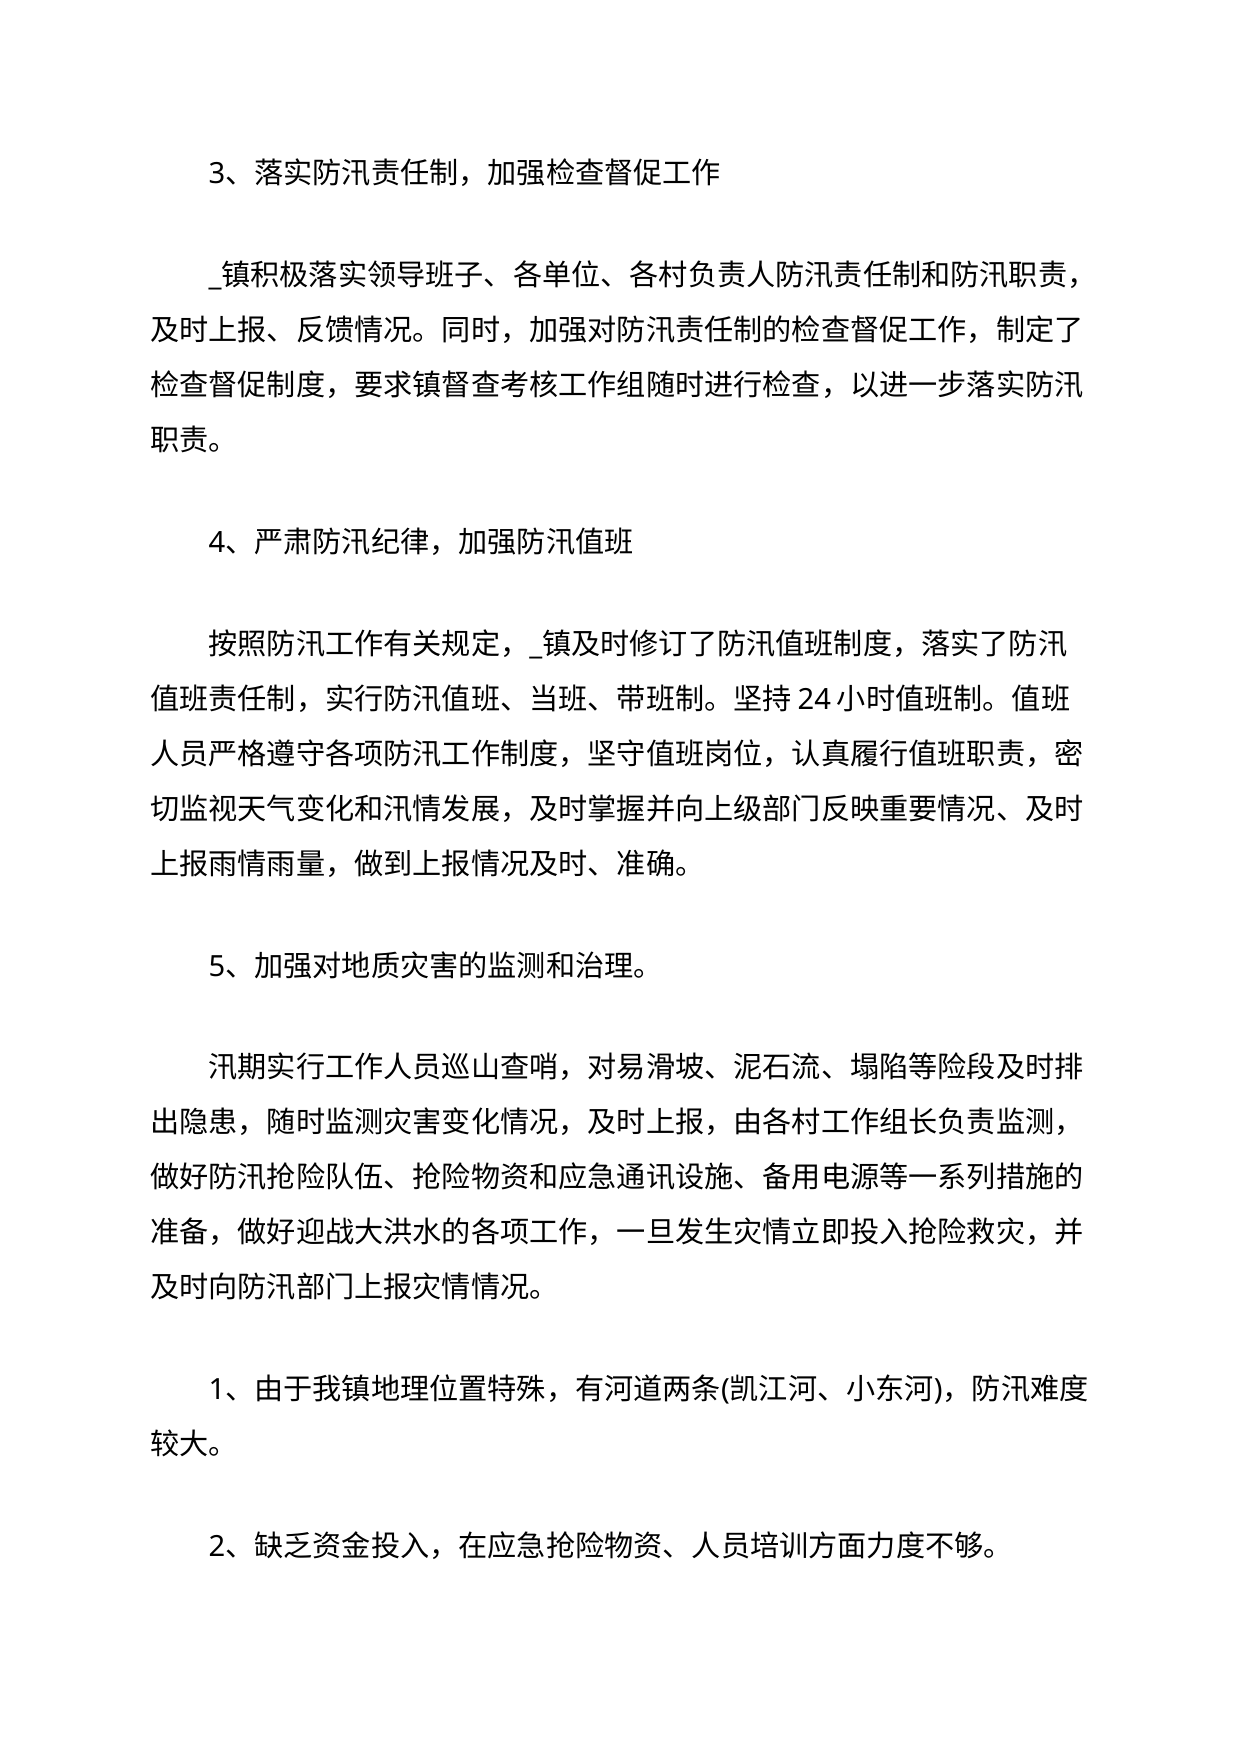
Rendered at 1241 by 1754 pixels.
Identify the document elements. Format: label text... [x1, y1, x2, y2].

text 5、加强对地质灾害的监测和治理。 [150, 942, 1090, 984]
text 3、落实防汛责任制，加强检查督促工作 [150, 150, 1090, 192]
text 2、缺乏资金投入，在应急抢险物资、人员培训方面力度不够。 [150, 1522, 1090, 1564]
text 4、严肃防汛纪律，加强防汛值班 [150, 518, 1090, 561]
text 按照防汛工作有关规定，_镇及时修订了防汛值班制度，落实了防汛值班责任制，实行防汛值班、当班、带班制。坚持24小时值班制。值班人员严格遵守各项防汛工作制度，坚守值班岗位，认真履行值班职责，密切监视天气变化和汛情发展，及时掌握并向上级部门反映重要情况、及时上报雨情雨量，做到上报情况及时、准确。 [150, 621, 1090, 883]
text 1、由于我镇地理位置特殊，有河道两条(凯江河、小东河)，防汛难度较大。 [150, 1365, 1090, 1463]
text 汛期实行工作人员巡山查哨，对易滑坡、泥石流、塌陷等险段及时排出隐患，随时监测灾害变化情况，及时上报，由各村工作组长负责监测，做好防汛抢险队伍、抢险物资和应急通讯设施、备用电源等一系列措施的准备，做好迎战大洪水的各项工作，一旦发生灾情立即投入抢险救灾，并及时向防汛部门上报灾情情况。 [150, 1044, 1090, 1306]
text _镇积极落实领导班子、各单位、各村负责人防汛责任制和防汛职责，及时上报、反馈情况。同时，加强对防汛责任制的检查督促工作，制定了检查督促制度，要求镇督查考核工作组随时进行检查，以进一步落实防汛职责。 [150, 252, 1090, 459]
